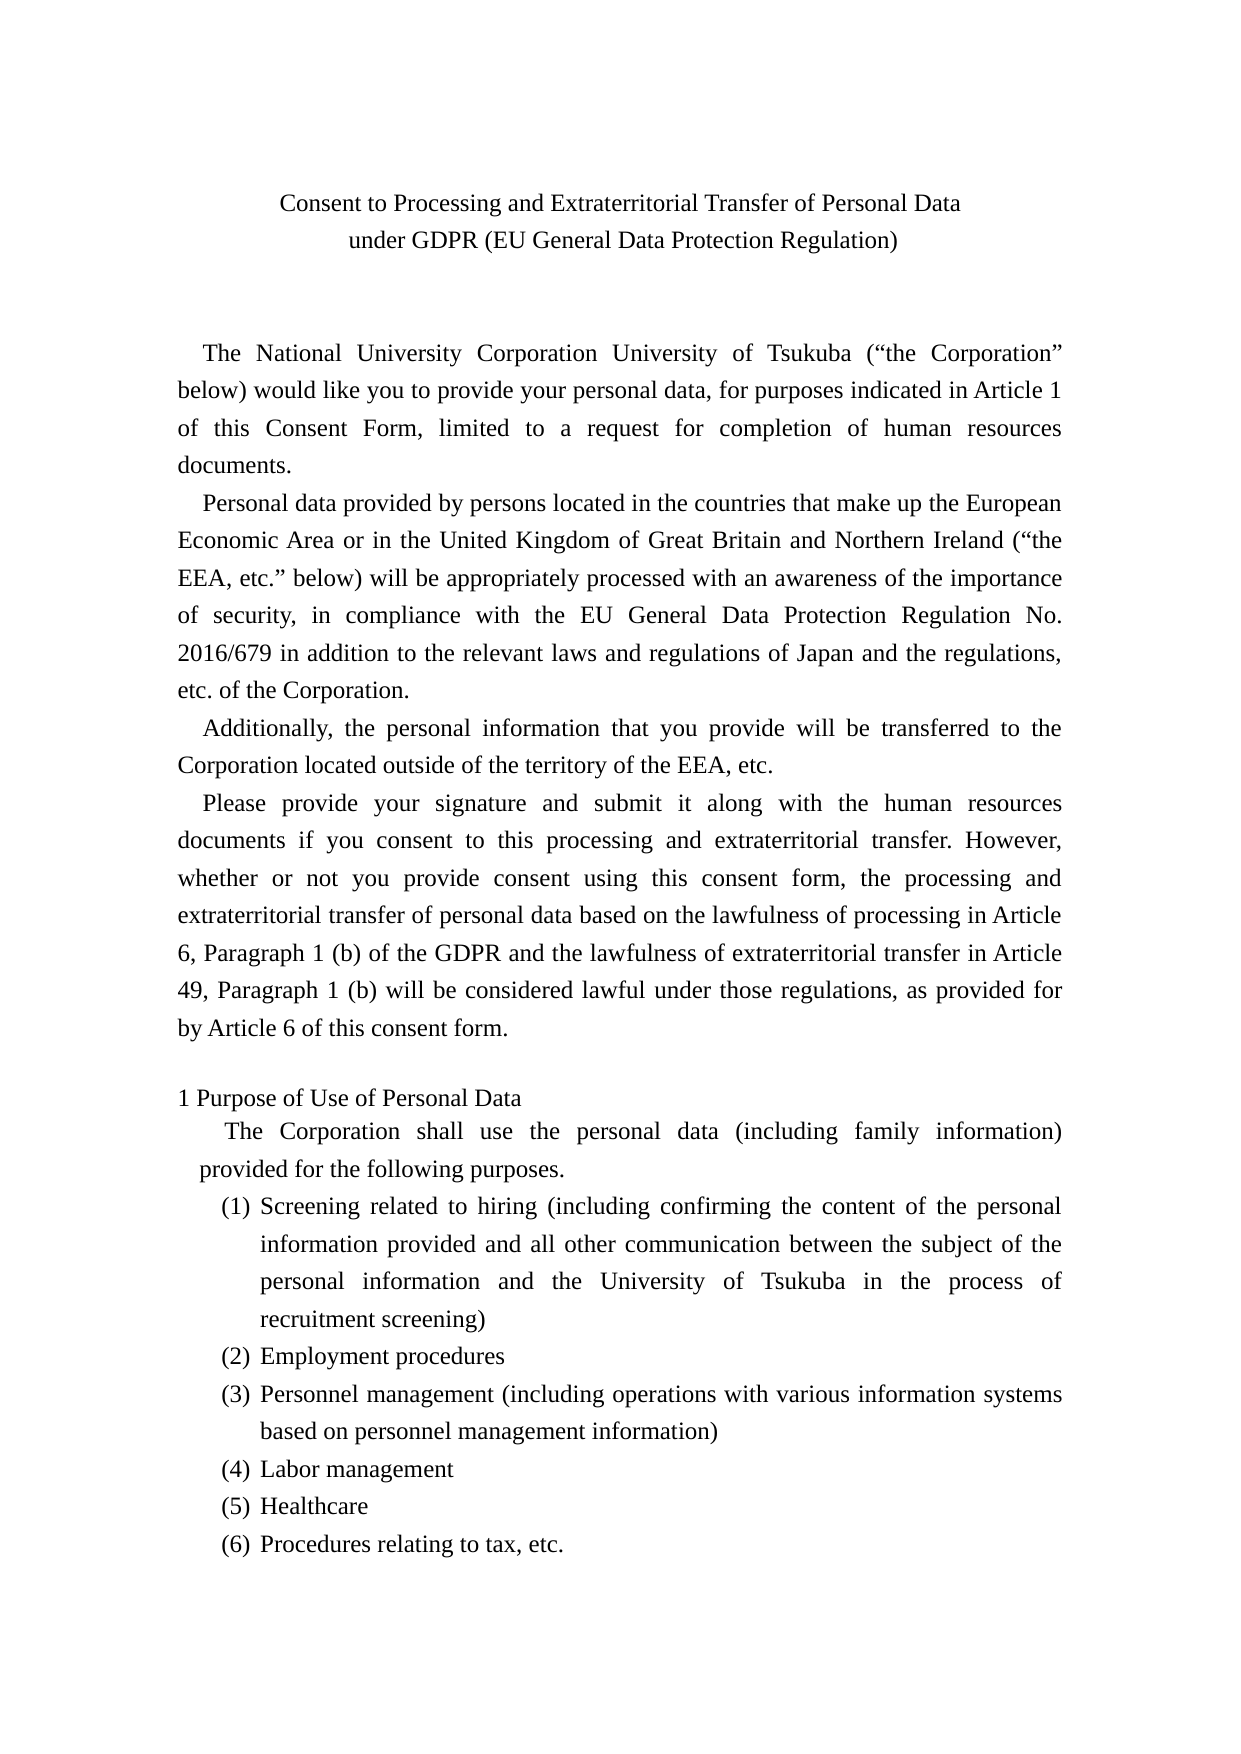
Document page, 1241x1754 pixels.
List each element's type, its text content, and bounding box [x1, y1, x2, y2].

list Employment procedures [221, 1337, 1063, 1374]
text 1 Purpose of Use of Personal Data [177, 1083, 1063, 1112]
list Healthcare [221, 1487, 1063, 1524]
list Personnel management (including operations with various information systems based on personnel management information) [221, 1374, 1063, 1449]
list Screening related to hiring (including confirming the content of the personal information provided and all other communication between the subject of the personal information and the University of Tsukuba in the process of recruitment screening) [221, 1187, 1063, 1337]
list Procedures relating to tax, etc. [221, 1524, 1063, 1562]
text The National University Corporation University of Tsukuba (“the Corporation” below) would like you to provide your personal data, for purposes indicated in Article 1 of this Consent Form, limited to a request for completion of human resources documents. [177, 333, 1063, 483]
text Additionally, the personal information that you provide will be transferred to the Corporation located outside of the territory of the EEA, etc. [177, 708, 1063, 783]
list Labor management [221, 1449, 1063, 1487]
text Personal data provided by persons located in the countries that make up the European Economic Area or in the United Kingdom of Great Britain and Northern Ireland (“the EEA, etc.” below) will be appropriately processed with an awareness of the importance of security, in compliance with the EU General Data Protection Regulation No. 2016/679 in addition to the relevant laws and regulations of Japan and the regulations, etc. of the Corporation. [177, 483, 1063, 708]
text Please provide your signature and submit it along with the human resources documents if you consent to this processing and extraterritorial transfer. However, whether or not you provide consent using this consent form, the processing and extraterritorial transfer of personal data based on the lawfulness of processing in Article 6, Paragraph 1 (b) of the GDPR and the lawfulness of extraterritorial transfer in Article 49, Paragraph 1 (b) will be considered lawful under those regulations, as provided for by Article 6 of this consent form. [177, 783, 1063, 1046]
text The Corporation shall use the personal data (including family information) provided for the following purposes. [199, 1112, 1063, 1187]
text Consent to Processing and Extraterritorial Transfer of Personal Data [177, 183, 1063, 221]
text under GDPR (EU General Data Protection Regulation) [177, 221, 1063, 258]
